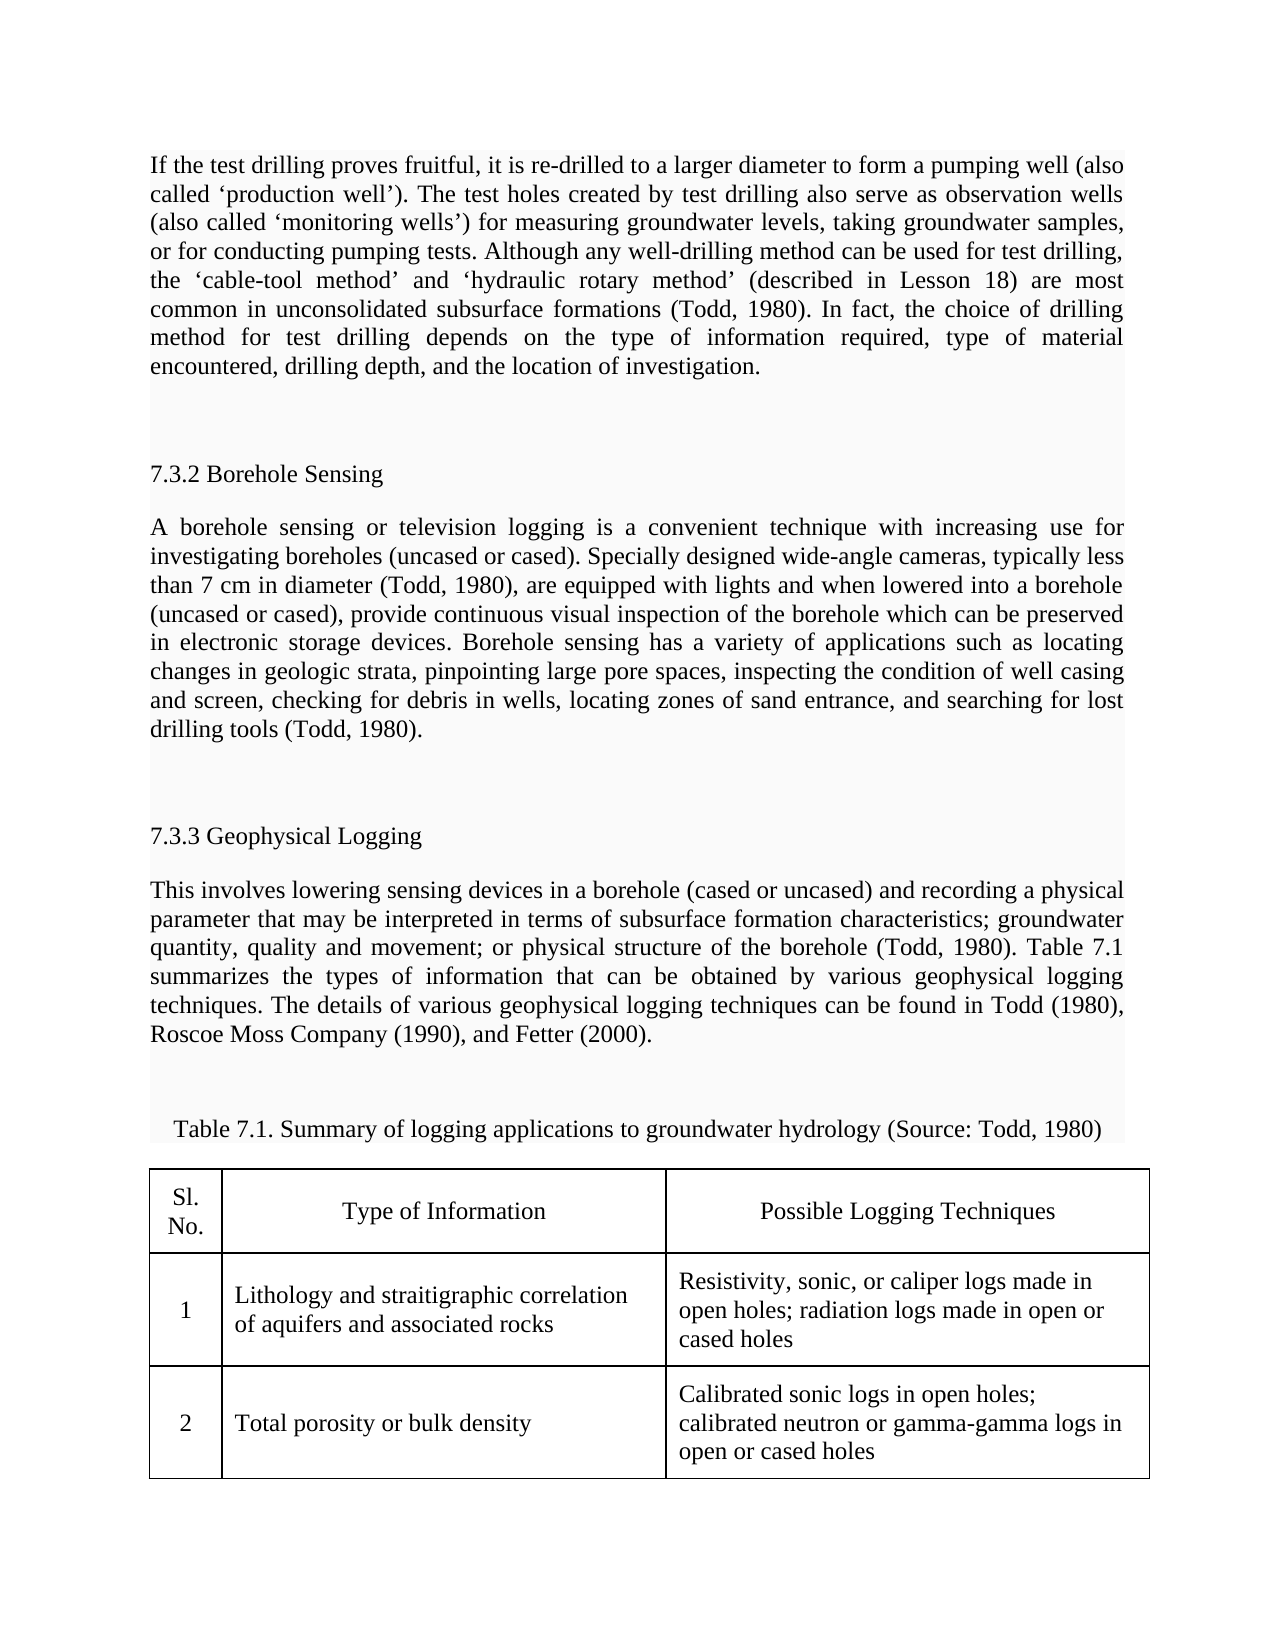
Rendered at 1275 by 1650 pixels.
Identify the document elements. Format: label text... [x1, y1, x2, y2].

table_header Possible Logging Techniques [667, 1170, 1149, 1252]
table_cell Total porosity or bulk density [223, 1367, 665, 1478]
table_cell 2 [150, 1367, 221, 1478]
text 7.3.3 Geophysical Logging [150, 821, 1125, 850]
table_cell Lithology and straitigraphic correlation of aquifers and associated rocks [223, 1254, 665, 1365]
text If the test drilling proves fruitful, it is re-drilled to a larger diameter to form a pumping well (also called ‘production well’). The test holes created by test drilling also serve as observation wells (also called ‘monitoring wells’) for measuring groundwater levels, taking groundwater samples, or for conducting pumping tests. Although any well-drilling method can be used for test drilling, the ‘cable-tool method’ and ‘hydraulic rotary method’ (described in Lesson 18) are most common in unconsolidated subsurface formations (Todd, 1980). In fact, the choice of drilling method for test drilling depends on the type of information required, type of material encountered, drilling depth, and the location of investigation. [150, 150, 1125, 380]
table_header Type of Information [223, 1170, 665, 1252]
text 7.3.2 Borehole Sensing [150, 459, 1125, 487]
text This involves lowering sensing devices in a borehole (cased or uncased) and recording a physical parameter that may be interpreted in terms of subsurface formation characteristics; groundwater quantity, quality and movement; or physical structure of the borehole (Todd, 1980). Table 7.1 summarizes the types of information that can be obtained by various geophysical logging techniques. The details of various geophysical logging techniques can be found in Todd (1980), Roscoe Moss Company (1990), and Fetter (2000). [150, 875, 1125, 1047]
text A borehole sensing or television logging is a convenient technique with increasing use for investigating boreholes (uncased or cased). Specially designed wide-angle cameras, typically less than 7 cm in diameter (Todd, 1980), are equipped with lights and when lowered into a borehole (uncased or cased), provide continuous visual inspection of the borehole which can be preserved in electronic storage devices. Borehole sensing has a variety of applications such as locating changes in geologic strata, pinpointing large pore spaces, inspecting the condition of well casing and screen, checking for debris in wells, locating zones of sand entrance, and searching for lost drilling tools (Todd, 1980). [150, 512, 1125, 742]
table_cell Calibrated sonic logs in open holes; calibrated neutron or gamma-gamma logs in open or cased holes [667, 1367, 1149, 1478]
table_cell Resistivity, sonic, or caliper logs made in open holes; radiation logs made in open or cased holes [667, 1254, 1149, 1365]
table_cell 1 [150, 1254, 221, 1365]
table_header Sl. No. [150, 1170, 221, 1252]
text Table 7.1. Summary of logging applications to groundwater hydrology (Source: Todd, 1980) [150, 1114, 1125, 1143]
